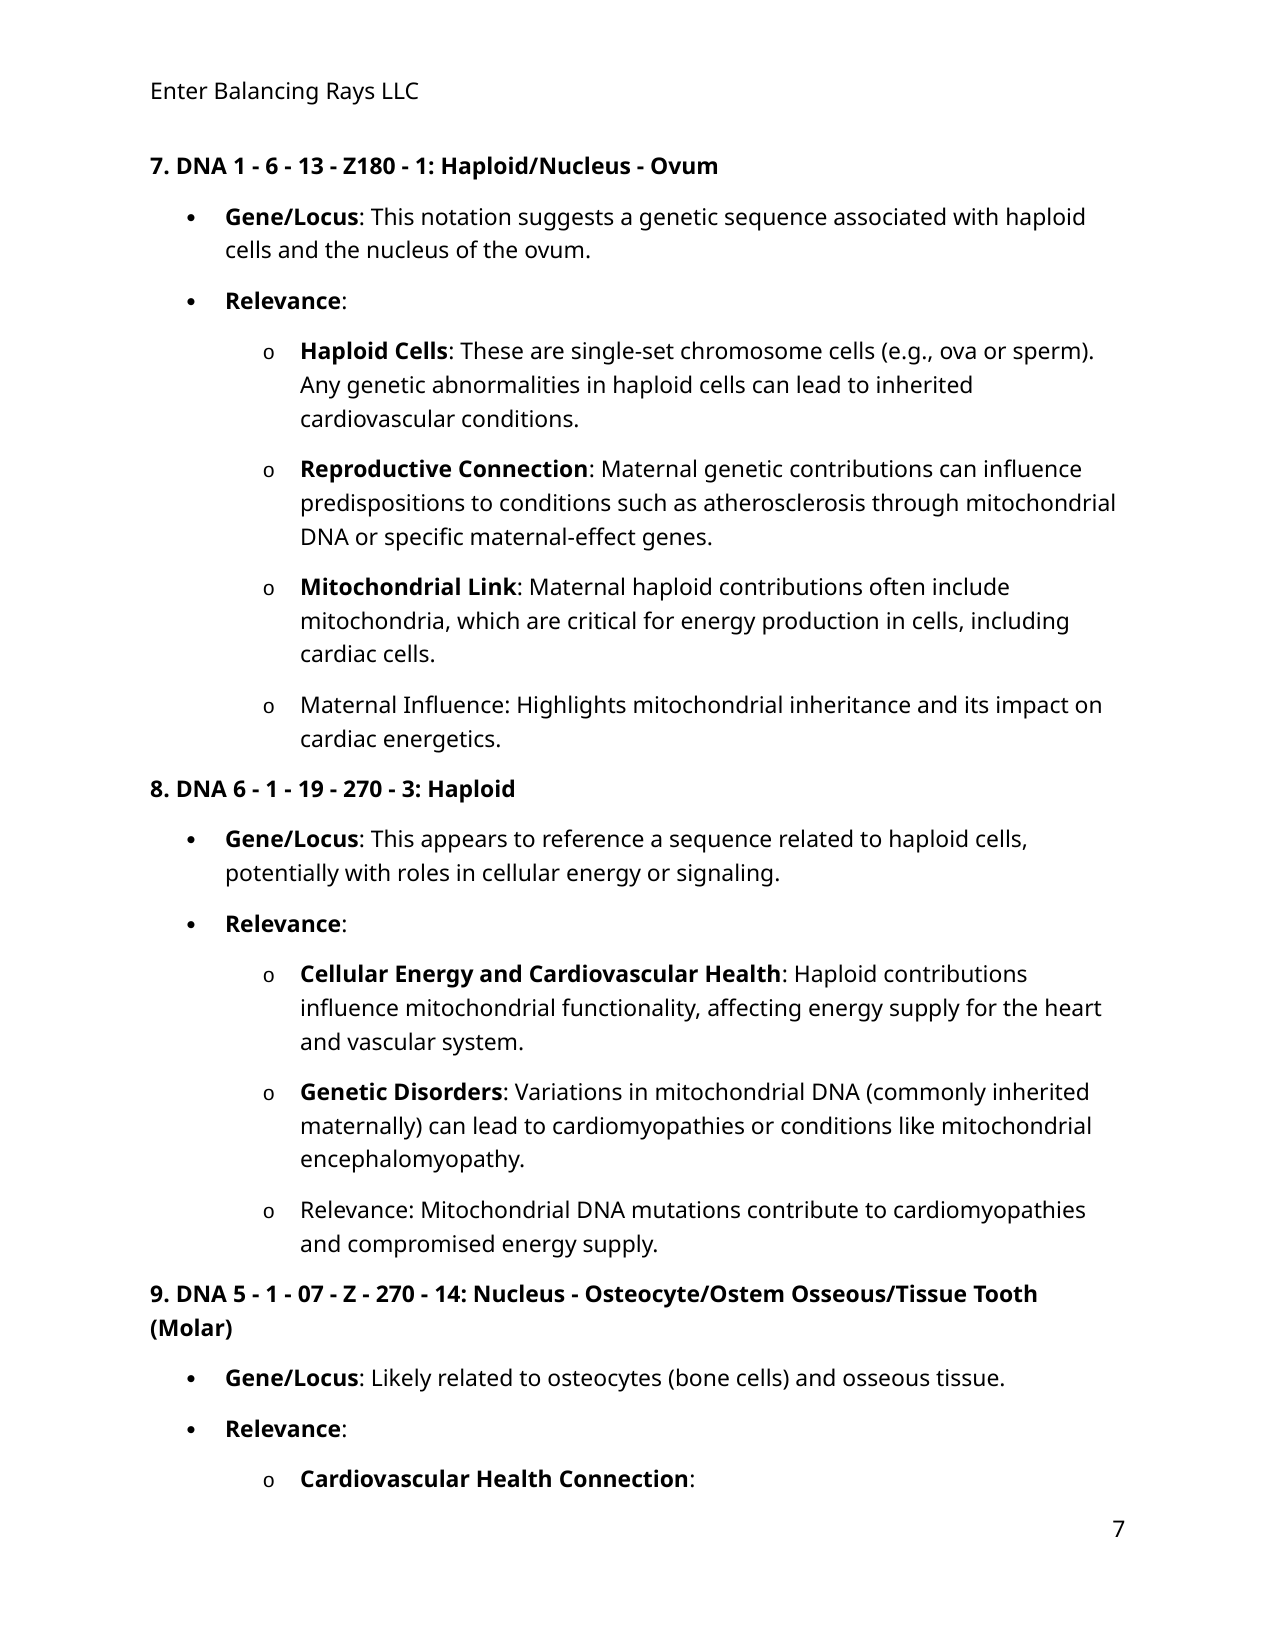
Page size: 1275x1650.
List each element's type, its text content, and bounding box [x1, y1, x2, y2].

list Gene/Locus: This appears to reference a sequence related to haploid cells, potentially with roles in cellular energy or signaling. [187, 823, 1125, 888]
list Gene/Locus: Likely related to osteocytes (bone cells) and osseous tissue. [187, 1362, 1125, 1393]
list Relevance: [187, 284, 1125, 316]
list Reproductive Connection: Maternal genetic contributions can influence predispositions to conditions such as atherosclerosis through mitochondrial DNA or specific maternal-effect genes. [262, 453, 1125, 552]
text 8. DNA 6 - 1 - 19 - 270 - 3: Haploid [150, 773, 1125, 804]
list Mitochondrial Link: Maternal haploid contributions often include mitochondria, which are critical for energy production in cells, including cardiac cells. [262, 571, 1125, 669]
list Maternal Influence: Highlights mitochondrial inheritance and its impact on cardiac energetics. [262, 689, 1125, 754]
list Cellular Energy and Cardiovascular Health: Haploid contributions influence mitochondrial functionality, affecting energy supply for the heart and vascular system. [262, 958, 1125, 1057]
text 7. DNA 1 - 6 - 13 - Z180 - 1: Haploid/Nucleus - Ovum [150, 150, 1125, 181]
list Cardiovascular Health Connection: [262, 1463, 1125, 1494]
list Relevance: [187, 907, 1125, 939]
list Relevance: Mitochondrial DNA mutations contribute to cardiomyopathies and compromised energy supply. [262, 1194, 1125, 1259]
text 9. DNA 5 - 1 - 07 - Z - 270 - 14: Nucleus - Osteocyte/Ostem Osseous/Tissue Tooth (Molar) [150, 1278, 1125, 1343]
list Haploid Cells: These are single-set chromosome cells (e.g., ova or sperm). Any genetic abnormalities in haploid cells can lead to inherited cardiovascular conditions. [262, 335, 1125, 434]
list Gene/Locus: This notation suggests a genetic sequence associated with haploid cells and the nucleus of the ovum. [187, 200, 1125, 265]
list Relevance: [187, 1412, 1125, 1444]
list Genetic Disorders: Variations in mitochondrial DNA (commonly inherited maternally) can lead to cardiomyopathies or conditions like mitochondrial encephalomyopathy. [262, 1076, 1125, 1174]
